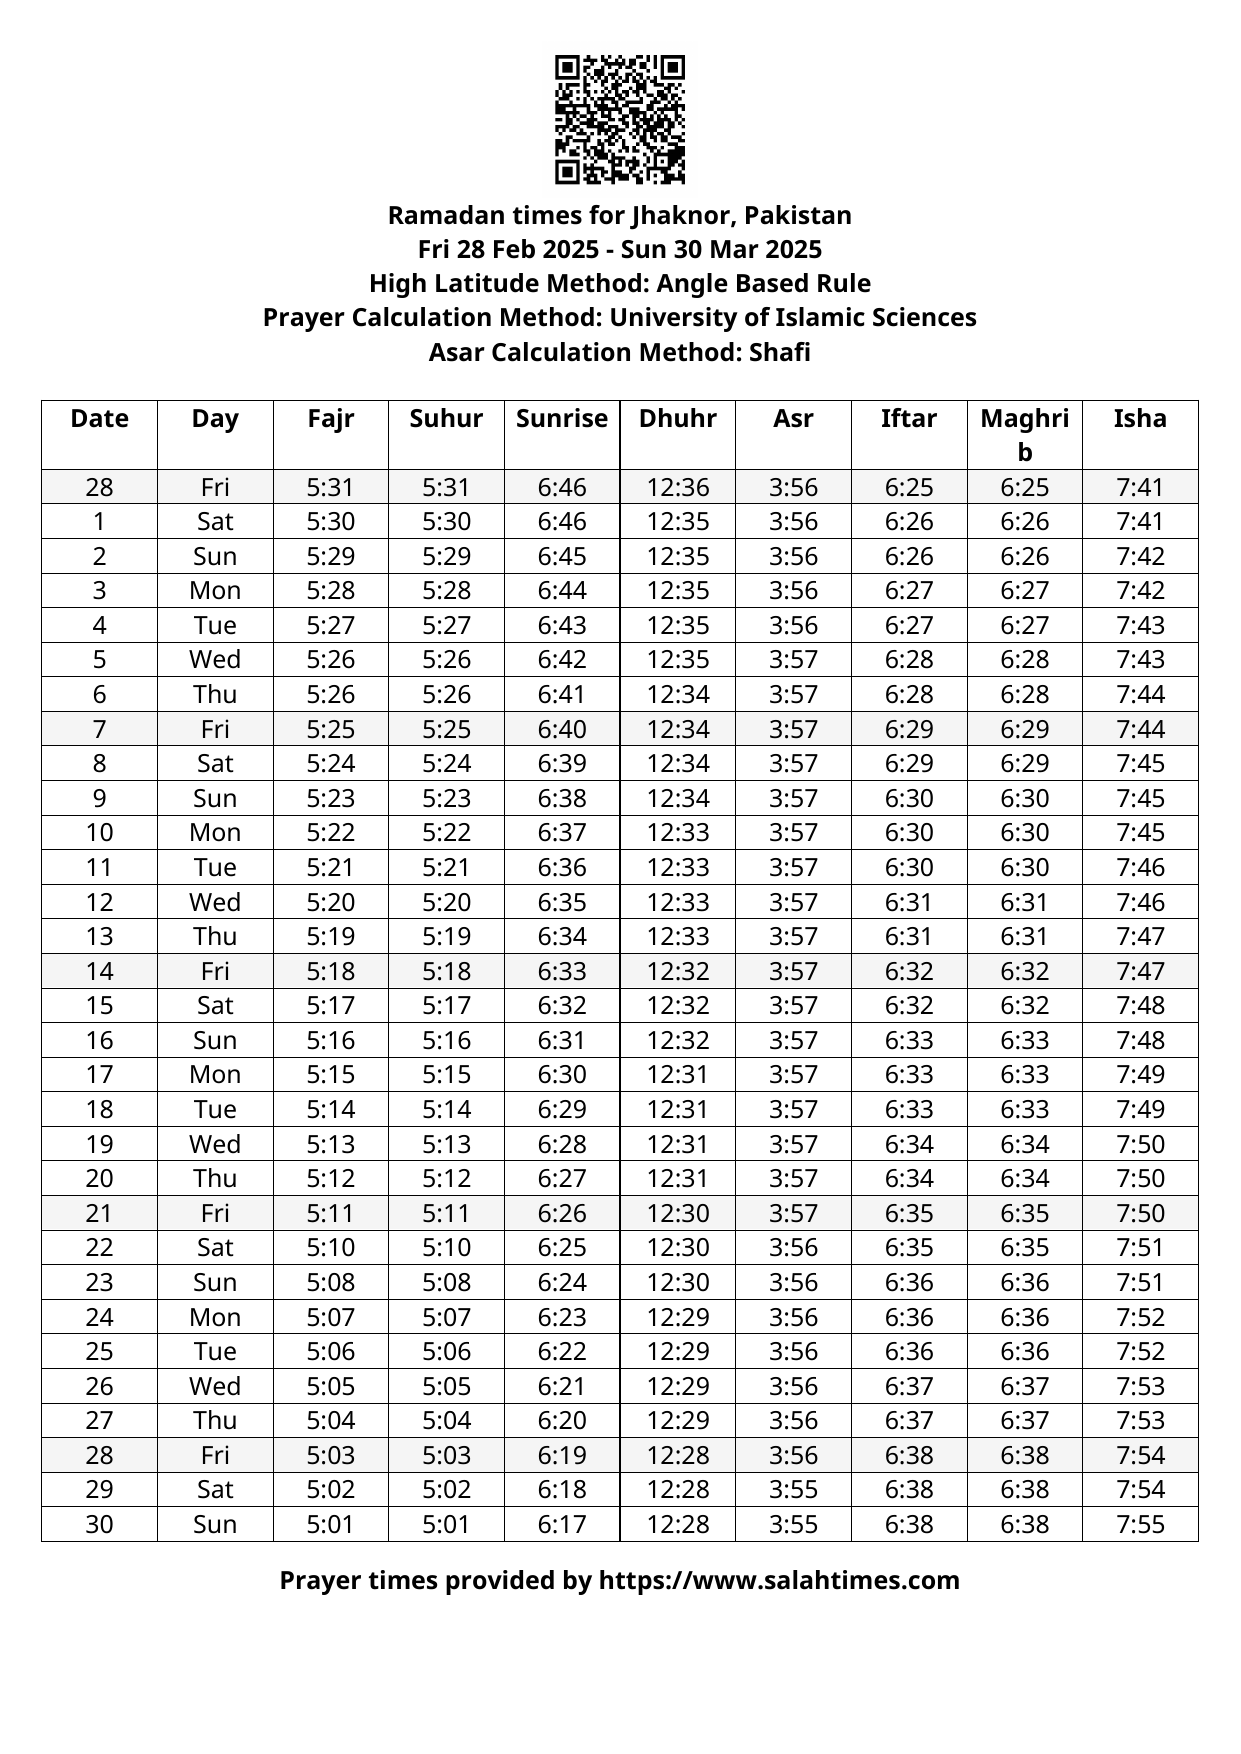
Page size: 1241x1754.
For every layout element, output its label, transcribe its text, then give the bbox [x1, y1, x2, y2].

table_cell 5:16 [274, 1023, 388, 1057]
table_cell 19 [42, 1127, 157, 1160]
table_cell 3:56 [736, 1334, 851, 1368]
table_cell 18 [42, 1092, 157, 1126]
table_cell 12:33 [621, 816, 735, 849]
table_cell 12:30 [621, 1231, 735, 1264]
table_cell 3:56 [736, 608, 851, 642]
table_cell 5:06 [389, 1334, 504, 1368]
table_cell Tue [158, 608, 273, 642]
table_cell 7:50 [1083, 1161, 1198, 1195]
table_cell 7:54 [1083, 1473, 1198, 1506]
table_cell 5:18 [274, 954, 388, 987]
table_cell Sat [158, 1473, 273, 1506]
table_cell 5:01 [274, 1507, 388, 1541]
table_cell 3:57 [736, 1161, 851, 1195]
table_cell Sun [158, 1265, 273, 1299]
table_cell 6:28 [852, 643, 967, 676]
table_cell 6:34 [852, 1127, 967, 1160]
table_cell 5:30 [389, 504, 504, 538]
table_cell Sun [158, 1507, 273, 1541]
table_cell Fri [158, 1438, 273, 1472]
table_cell 6:26 [968, 504, 1082, 538]
table_cell Sat [158, 989, 273, 1022]
table_cell 5:08 [389, 1265, 504, 1299]
table_cell 5:26 [274, 677, 388, 711]
table_cell 6:26 [968, 539, 1082, 572]
table_cell 6:32 [968, 954, 1082, 987]
table_cell 26 [42, 1369, 157, 1402]
table_cell 5:26 [389, 677, 504, 711]
table_cell 5:19 [274, 919, 388, 953]
table_cell 6:29 [852, 712, 967, 745]
picture [542, 41, 699, 198]
table_cell 5:05 [389, 1369, 504, 1402]
table_cell 7:48 [1083, 989, 1198, 1022]
table_cell 7:48 [1083, 1023, 1198, 1057]
table_cell 5:31 [389, 470, 504, 503]
table_header Iftar [852, 401, 967, 469]
table_cell 6:19 [505, 1438, 619, 1472]
table_cell Thu [158, 1161, 273, 1195]
table_cell Mon [158, 816, 273, 849]
table_cell 6:29 [505, 1092, 619, 1126]
table_cell 6:37 [968, 1369, 1082, 1402]
table_cell 5:05 [274, 1369, 388, 1402]
table_cell 6:31 [852, 919, 967, 953]
table_cell 13 [42, 919, 157, 953]
table_cell 7:47 [1083, 919, 1198, 953]
table_cell 5:20 [274, 885, 388, 918]
table_cell 6:17 [505, 1507, 619, 1541]
table_cell Wed [158, 1127, 273, 1160]
table_cell 1 [42, 504, 157, 538]
table_cell 6:27 [968, 574, 1082, 607]
table_cell 5:11 [274, 1196, 388, 1229]
table_cell 6:32 [968, 989, 1082, 1022]
table_cell Thu [158, 919, 273, 953]
table_cell 15 [42, 989, 157, 1022]
table_cell 5:12 [274, 1161, 388, 1195]
table_cell 5:21 [274, 850, 388, 884]
table_cell 6:33 [968, 1058, 1082, 1091]
table_cell 24 [42, 1300, 157, 1333]
table_cell 5:13 [389, 1127, 504, 1160]
table_cell Fri [158, 1196, 273, 1229]
table_cell 3:57 [736, 1023, 851, 1057]
table_cell Tue [158, 1334, 273, 1368]
table_cell 6:29 [968, 712, 1082, 745]
table_cell 12:35 [621, 643, 735, 676]
table_cell 5:30 [274, 504, 388, 538]
table_cell 6:35 [968, 1231, 1082, 1264]
table_cell 23 [42, 1265, 157, 1299]
table_cell 12:28 [621, 1507, 735, 1541]
table_cell Sat [158, 746, 273, 780]
table_cell Tue [158, 850, 273, 884]
table_cell 3:57 [736, 816, 851, 849]
table_cell 3:56 [736, 1438, 851, 1472]
table_cell 6:22 [505, 1334, 619, 1368]
table_cell 5:21 [389, 850, 504, 884]
table_cell 12:30 [621, 1196, 735, 1229]
table_cell 5:03 [389, 1438, 504, 1472]
table_cell 7:44 [1083, 677, 1198, 711]
table_cell 12:33 [621, 885, 735, 918]
table_cell 6:37 [968, 1404, 1082, 1437]
table_cell 12:31 [621, 1092, 735, 1126]
table_cell 6:27 [505, 1161, 619, 1195]
table_cell 7:50 [1083, 1196, 1198, 1229]
table_cell 6:21 [505, 1369, 619, 1402]
table_cell 10 [42, 816, 157, 849]
table_cell 7:54 [1083, 1438, 1198, 1472]
table_cell 3:57 [736, 643, 851, 676]
table_cell 6:33 [852, 1023, 967, 1057]
table_cell 6:30 [852, 781, 967, 814]
table_cell 5:14 [274, 1092, 388, 1126]
text Asar Calculation Method: Shafi [42, 334, 1198, 368]
table_cell 6:33 [852, 1058, 967, 1091]
table_cell 25 [42, 1334, 157, 1368]
table_cell Wed [158, 885, 273, 918]
table_cell Sat [158, 1231, 273, 1264]
table_cell 7:52 [1083, 1334, 1198, 1368]
table_cell 6:34 [968, 1161, 1082, 1195]
table_cell 5:06 [274, 1334, 388, 1368]
table_cell Sat [158, 504, 273, 538]
table_cell 6:35 [968, 1196, 1082, 1229]
table_cell 2 [42, 539, 157, 572]
table_header Sunrise [505, 401, 619, 469]
table_cell 5:23 [274, 781, 388, 814]
table_cell 6:46 [505, 504, 619, 538]
table_cell 7:46 [1083, 885, 1198, 918]
table_cell 5:18 [389, 954, 504, 987]
table_cell 12:28 [621, 1473, 735, 1506]
table_cell 8 [42, 746, 157, 780]
table_cell 7:49 [1083, 1058, 1198, 1091]
table_cell 6:31 [852, 885, 967, 918]
table_cell 6:31 [968, 885, 1082, 918]
table_cell 5:04 [274, 1404, 388, 1437]
table_cell 5:14 [389, 1092, 504, 1126]
table_cell 7:46 [1083, 850, 1198, 884]
table_cell 6:23 [505, 1300, 619, 1333]
table_cell Tue [158, 1092, 273, 1126]
text High Latitude Method: Angle Based Rule [42, 266, 1198, 300]
table_cell 11 [42, 850, 157, 884]
table_cell Mon [158, 1300, 273, 1333]
table_cell 6:34 [505, 919, 619, 953]
table_cell 22 [42, 1231, 157, 1264]
table_cell 3:56 [736, 504, 851, 538]
table_cell 6:28 [852, 677, 967, 711]
table_cell Fri [158, 470, 273, 503]
table_cell 5:28 [389, 574, 504, 607]
table_cell 5:02 [389, 1473, 504, 1506]
table_cell 6:31 [505, 1023, 619, 1057]
table_header Asr [736, 401, 851, 469]
table_cell 6:33 [968, 1092, 1082, 1126]
table_header Date [42, 401, 157, 469]
table_cell 6:28 [505, 1127, 619, 1160]
table_cell 6:38 [852, 1507, 967, 1541]
text Prayer Calculation Method: University of Islamic Sciences [42, 300, 1198, 334]
table_cell 12:30 [621, 1265, 735, 1299]
table_cell 12:35 [621, 608, 735, 642]
table_cell 4 [42, 608, 157, 642]
table_cell 6:35 [852, 1231, 967, 1264]
table_cell 6:37 [505, 816, 619, 849]
table_cell 3:56 [736, 1231, 851, 1264]
table_cell 30 [42, 1507, 157, 1541]
table_cell 6:45 [505, 539, 619, 572]
table_cell 3:57 [736, 677, 851, 711]
table_cell 3:57 [736, 919, 851, 953]
table_cell 17 [42, 1058, 157, 1091]
table_cell 6:33 [852, 1092, 967, 1126]
table_cell 5:08 [274, 1265, 388, 1299]
table_cell 5:10 [389, 1231, 504, 1264]
table_cell 5:16 [389, 1023, 504, 1057]
table_cell 5:31 [274, 470, 388, 503]
table_cell 3:57 [736, 712, 851, 745]
table_cell 6:35 [852, 1196, 967, 1229]
table_cell 6:37 [852, 1369, 967, 1402]
table_cell 7:43 [1083, 608, 1198, 642]
table_cell 7:45 [1083, 816, 1198, 849]
table_cell 7:49 [1083, 1092, 1198, 1126]
table_cell 5:03 [274, 1438, 388, 1472]
table_cell 12:32 [621, 954, 735, 987]
table_cell 6:29 [968, 746, 1082, 780]
table_cell 6:36 [852, 1300, 967, 1333]
table_cell 9 [42, 781, 157, 814]
table_cell 12:32 [621, 989, 735, 1022]
table_cell 6:26 [505, 1196, 619, 1229]
table_cell 6:31 [968, 919, 1082, 953]
table_header Suhur [389, 401, 504, 469]
table_cell 6:18 [505, 1473, 619, 1506]
table_cell 5:27 [389, 608, 504, 642]
table_cell Sun [158, 539, 273, 572]
table_cell 6:28 [968, 677, 1082, 711]
table_cell 7:52 [1083, 1300, 1198, 1333]
table_cell 3:57 [736, 1127, 851, 1160]
table_cell 3:57 [736, 885, 851, 918]
table_cell 6:36 [505, 850, 619, 884]
table_cell 3:55 [736, 1507, 851, 1541]
table_cell 6:38 [852, 1438, 967, 1472]
table_cell 7:42 [1083, 539, 1198, 572]
table_cell 5:22 [274, 816, 388, 849]
table_header Isha [1083, 401, 1198, 469]
table_cell 7:44 [1083, 712, 1198, 745]
table_cell 12:36 [621, 470, 735, 503]
table_cell 6:38 [968, 1473, 1082, 1506]
table_cell 5:29 [389, 539, 504, 572]
table_cell 6:39 [505, 746, 619, 780]
table_cell 6:36 [968, 1265, 1082, 1299]
table_cell 6:27 [852, 574, 967, 607]
table_cell 5 [42, 643, 157, 676]
table_cell 5:19 [389, 919, 504, 953]
table_header Dhuhr [621, 401, 735, 469]
table_header Maghrib [968, 401, 1082, 469]
table_cell 6 [42, 677, 157, 711]
table_cell 27 [42, 1404, 157, 1437]
table_cell 5:01 [389, 1507, 504, 1541]
table_cell 12:33 [621, 919, 735, 953]
table_cell 12:29 [621, 1300, 735, 1333]
table_cell 6:24 [505, 1265, 619, 1299]
table_cell 12:29 [621, 1404, 735, 1437]
table_cell 12:35 [621, 539, 735, 572]
table_cell 6:30 [852, 850, 967, 884]
table_cell 6:27 [852, 608, 967, 642]
table_cell 7:45 [1083, 781, 1198, 814]
table_cell 6:29 [852, 746, 967, 780]
table_cell 6:30 [852, 816, 967, 849]
table_cell 6:28 [968, 643, 1082, 676]
table_cell 6:30 [505, 1058, 619, 1091]
table_cell 5:17 [274, 989, 388, 1022]
table_cell 6:30 [968, 781, 1082, 814]
table_cell 6:26 [852, 504, 967, 538]
table_cell 20 [42, 1161, 157, 1195]
table_cell 7:55 [1083, 1507, 1198, 1541]
table_cell Thu [158, 1404, 273, 1437]
table_cell 6:32 [852, 989, 967, 1022]
table_cell 3:56 [736, 1369, 851, 1402]
table_cell 6:33 [968, 1023, 1082, 1057]
table_cell 3:57 [736, 781, 851, 814]
text Ramadan times for Jhaknor, Pakistan [42, 198, 1198, 232]
table_cell 5:27 [274, 608, 388, 642]
table_cell 12:34 [621, 677, 735, 711]
table_cell 6:46 [505, 470, 619, 503]
table_cell 5:24 [389, 746, 504, 780]
table_cell 6:30 [968, 816, 1082, 849]
table_cell 3:56 [736, 470, 851, 503]
table_cell 7:51 [1083, 1231, 1198, 1264]
table_cell 6:30 [968, 850, 1082, 884]
table_cell 5:25 [389, 712, 504, 745]
table_cell 6:38 [968, 1507, 1082, 1541]
table_cell 7:53 [1083, 1369, 1198, 1402]
table_cell 6:35 [505, 885, 619, 918]
table_cell 3:57 [736, 746, 851, 780]
table_cell 5:22 [389, 816, 504, 849]
table_cell 6:33 [505, 954, 619, 987]
table_cell 5:20 [389, 885, 504, 918]
table_cell 5:23 [389, 781, 504, 814]
table_cell 5:13 [274, 1127, 388, 1160]
table_cell 3:57 [736, 989, 851, 1022]
table_cell 6:38 [968, 1438, 1082, 1472]
table_cell 7:42 [1083, 574, 1198, 607]
table_cell 6:26 [852, 539, 967, 572]
table_cell 7:41 [1083, 504, 1198, 538]
table_cell Wed [158, 1369, 273, 1402]
table_cell 6:25 [852, 470, 967, 503]
table_cell 12:31 [621, 1127, 735, 1160]
table_cell 5:26 [274, 643, 388, 676]
table_cell Wed [158, 643, 273, 676]
table_cell 5:02 [274, 1473, 388, 1506]
table_cell Sun [158, 1023, 273, 1057]
table_cell 6:36 [968, 1334, 1082, 1368]
table_cell 12:31 [621, 1161, 735, 1195]
table_cell Mon [158, 1058, 273, 1091]
table_cell 7:47 [1083, 954, 1198, 987]
table_cell 12:29 [621, 1369, 735, 1402]
table_cell 5:15 [389, 1058, 504, 1091]
table_cell 29 [42, 1473, 157, 1506]
table_cell 6:36 [852, 1265, 967, 1299]
table_cell 5:17 [389, 989, 504, 1022]
table_cell Fri [158, 954, 273, 987]
table_cell 3:57 [736, 1196, 851, 1229]
table_cell 7:51 [1083, 1265, 1198, 1299]
table_cell 6:38 [505, 781, 619, 814]
table_cell 3:57 [736, 850, 851, 884]
table_cell 5:24 [274, 746, 388, 780]
table_cell 7:43 [1083, 643, 1198, 676]
table_cell 6:34 [968, 1127, 1082, 1160]
table_cell 6:36 [968, 1300, 1082, 1333]
table_cell 5:04 [389, 1404, 504, 1437]
table_cell 5:07 [389, 1300, 504, 1333]
table_cell 6:37 [852, 1404, 967, 1437]
table_cell 6:38 [852, 1473, 967, 1506]
table_cell 5:07 [274, 1300, 388, 1333]
table_cell 3:56 [736, 539, 851, 572]
table_cell 6:43 [505, 608, 619, 642]
table_cell 6:34 [852, 1161, 967, 1195]
table_cell 3:56 [736, 1404, 851, 1437]
table_cell 6:42 [505, 643, 619, 676]
table_cell 6:36 [852, 1334, 967, 1368]
table_cell 7:41 [1083, 470, 1198, 503]
table_cell Sun [158, 781, 273, 814]
table_cell 6:32 [505, 989, 619, 1022]
table_cell 5:25 [274, 712, 388, 745]
table_cell 5:26 [389, 643, 504, 676]
table_cell 6:20 [505, 1404, 619, 1437]
table_cell 28 [42, 470, 157, 503]
table_cell 21 [42, 1196, 157, 1229]
table_cell Mon [158, 574, 273, 607]
table_cell 12:32 [621, 1023, 735, 1057]
table_header Day [158, 401, 273, 469]
table_cell 3:57 [736, 1058, 851, 1091]
table_cell 7:50 [1083, 1127, 1198, 1160]
table_cell 12:34 [621, 781, 735, 814]
table_cell 6:40 [505, 712, 619, 745]
table_cell 3:56 [736, 574, 851, 607]
table_cell 6:25 [505, 1231, 619, 1264]
text Fri 28 Feb 2025 - Sun 30 Mar 2025 [42, 232, 1198, 266]
table_cell 6:41 [505, 677, 619, 711]
table_cell 6:25 [968, 470, 1082, 503]
table_cell 12:31 [621, 1058, 735, 1091]
table_cell 5:10 [274, 1231, 388, 1264]
table_cell 6:32 [852, 954, 967, 987]
table_cell 12:34 [621, 712, 735, 745]
table_cell 7:53 [1083, 1404, 1198, 1437]
table_cell 7:45 [1083, 746, 1198, 780]
table_cell 5:28 [274, 574, 388, 607]
table_cell 3 [42, 574, 157, 607]
table_cell 12:28 [621, 1438, 735, 1472]
table_cell 12:33 [621, 850, 735, 884]
table_cell 12 [42, 885, 157, 918]
table_cell 6:44 [505, 574, 619, 607]
table_cell 12:29 [621, 1334, 735, 1368]
table_cell 5:12 [389, 1161, 504, 1195]
table_cell Thu [158, 677, 273, 711]
table_cell 7 [42, 712, 157, 745]
table_cell 14 [42, 954, 157, 987]
table_cell 16 [42, 1023, 157, 1057]
table_cell 3:56 [736, 1265, 851, 1299]
table_cell Fri [158, 712, 273, 745]
table_cell 12:35 [621, 504, 735, 538]
table_cell 5:29 [274, 539, 388, 572]
table_cell 6:27 [968, 608, 1082, 642]
table_cell 3:57 [736, 954, 851, 987]
table_cell 5:11 [389, 1196, 504, 1229]
table_cell 12:34 [621, 746, 735, 780]
table_header Fajr [274, 401, 388, 469]
table_cell 28 [42, 1438, 157, 1472]
table_cell 3:56 [736, 1300, 851, 1333]
table_cell 5:15 [274, 1058, 388, 1091]
text Prayer times provided by https://www.salahtimes.com [42, 1563, 1198, 1597]
table_cell 3:57 [736, 1092, 851, 1126]
table_cell 12:35 [621, 574, 735, 607]
table_cell 3:55 [736, 1473, 851, 1506]
